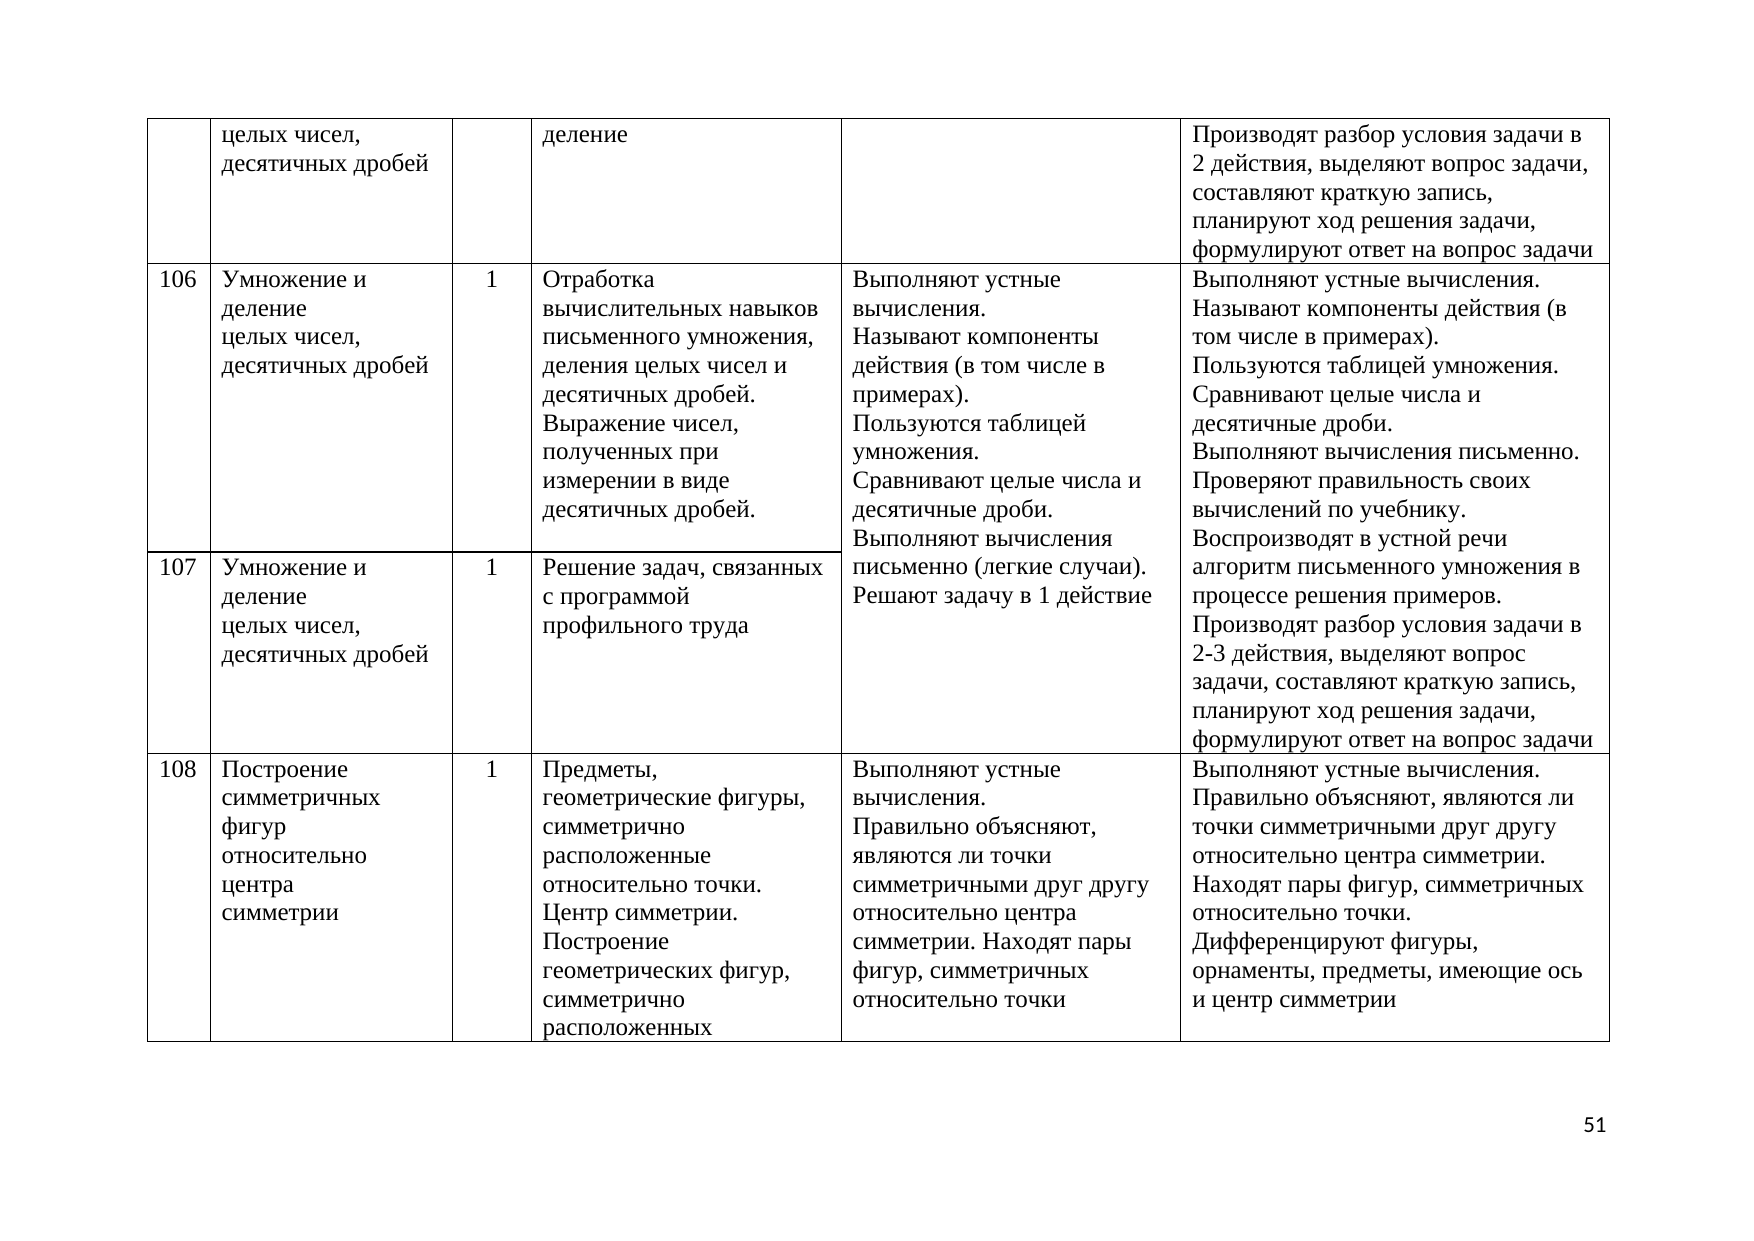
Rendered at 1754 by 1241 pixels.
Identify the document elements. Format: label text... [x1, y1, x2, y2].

table_cell Выполняют устные вычисления. Называют компоненты действия (в том числе в примерах). Пользуются таблицей умножения. Сравнивают целые числа и десятичные дроби. Выполняют вычисления письменно. Проверяют правильность своих вычислений по учебнику. Воспроизводят в устной речи алгоритм письменного умножения в процессе решения примеров. Производят разбор условия задачи в 2-3 действия, выделяют вопрос задачи, составляют краткую запись, планируют ход решения задачи, формулируют ответ на вопрос задачи [1181, 264, 1609, 753]
table_cell 107 [148, 553, 210, 753]
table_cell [532, 119, 841, 263]
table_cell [842, 264, 1180, 753]
table_cell 106 [148, 264, 210, 551]
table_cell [1181, 754, 1609, 1041]
table_cell 1 [453, 264, 531, 551]
table_cell [148, 119, 210, 263]
table_cell 108 [148, 754, 210, 1041]
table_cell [211, 754, 452, 1041]
table_cell 1 [453, 754, 531, 1041]
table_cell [211, 264, 452, 551]
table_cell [532, 264, 841, 551]
table_cell 1 [453, 553, 531, 753]
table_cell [842, 754, 1180, 1041]
table_cell 1 [453, 119, 531, 263]
table_cell Умножение и деление целых чисел, десятичных дробей [211, 553, 452, 753]
table_cell Решение задач, связанных с программой профильного труда [532, 553, 841, 753]
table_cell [532, 754, 841, 1041]
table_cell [211, 119, 452, 263]
